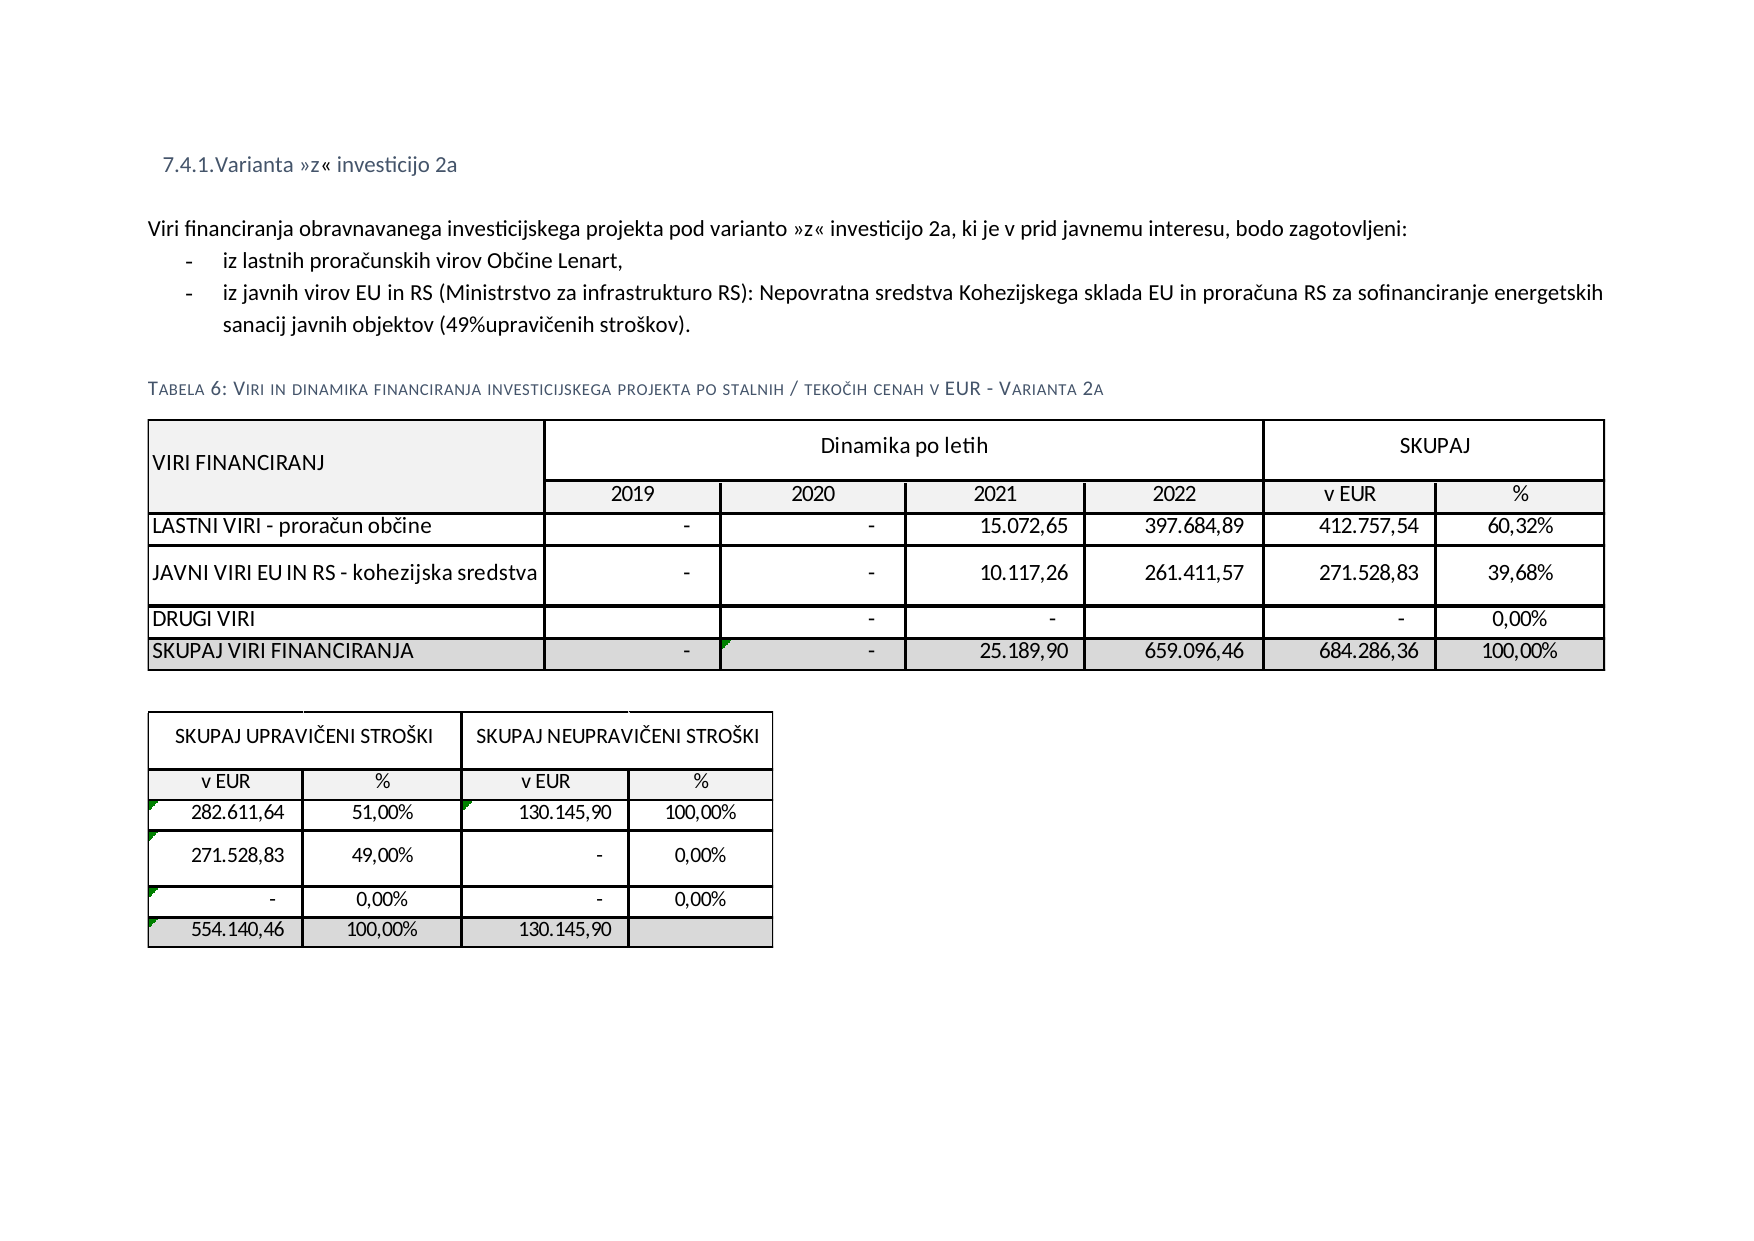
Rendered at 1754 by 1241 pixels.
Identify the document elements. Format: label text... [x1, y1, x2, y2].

subtitle Varianta »z« investicijo 2a [162, 150, 1606, 178]
text Viri financiranja obravnavanega investicijskega projekta pod varianto »z« investicijo 2a, ki je v prid javnemu interesu, bodo zagotovljeni: [148, 214, 1606, 242]
list iz javnih virov EU in RS (Ministrstvo za infrastrukturo RS): Nepovratna sredstva Kohezijskega sklada EU in proračuna RS za sofinanciranje energetskih sanacij javnih objektov (49%upravičenih stroškov). [185, 278, 1606, 339]
list iz lastnih proračunskih virov Občine Lenart, [185, 246, 1606, 274]
text Tabela 6: Viri in dinamika financiranja investicijskega projekta po stalnih / tekočih cenah v EUR - Varianta 2a [148, 375, 1606, 400]
